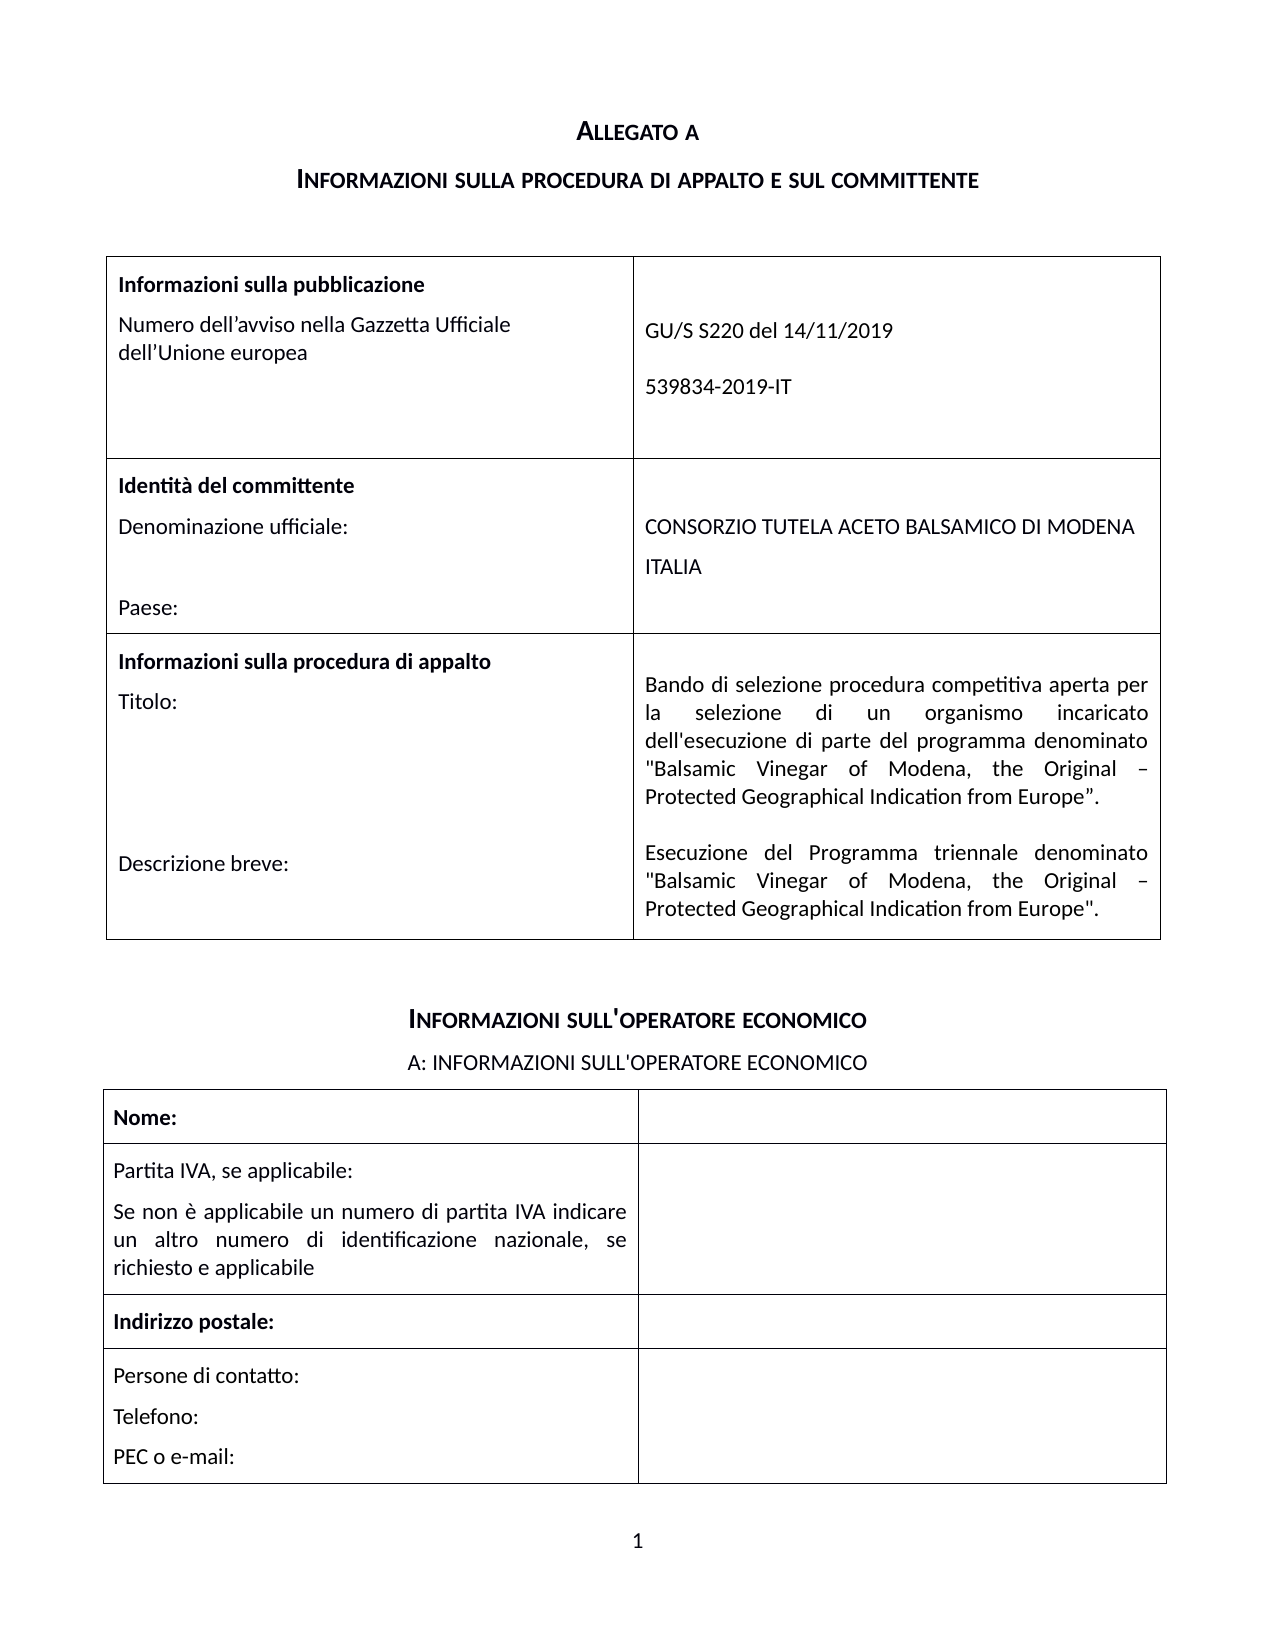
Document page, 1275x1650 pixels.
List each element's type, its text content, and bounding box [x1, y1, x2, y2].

table_cell Bando di selezione procedura competitiva aperta per la selezione di un organismo incaricato dell'esecuzione di parte del programma denominato "Balsamic Vinegar of Modena, the Original – Protected Geographical Indication from Europe”. Esecuzione del Programma triennale denominato "Balsamic Vinegar of Modena, the Original – Protected Geographical Indication from Europe". [634, 634, 1160, 939]
table_cell [639, 1295, 1166, 1348]
table_cell CONSORZIO TUTELA ACETO BALSAMICO DI MODENA ITALIA [634, 459, 1160, 633]
subtitle Allegato a [118, 112, 1157, 147]
title A: Informazioni sull'operatore economico [118, 1048, 1157, 1077]
subtitle Informazioni sulla procedura di appalto e sul committente [118, 160, 1157, 196]
table_cell Partita IVA, se applicabile: Se non è applicabile un numero di partita IVA indicare un altro numero di identificazione nazionale, se richiesto e applicabile [104, 1144, 638, 1294]
table_cell Informazioni sulla procedura di appalto Titolo: Descrizione breve: [107, 634, 633, 939]
subtitle Informazioni sull'operatore economico [118, 1000, 1157, 1036]
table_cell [104, 1349, 638, 1483]
table_header Nome: [104, 1090, 638, 1143]
table_cell [639, 1349, 1166, 1483]
table_cell Indirizzo postale: [104, 1295, 638, 1348]
table_header GU/S S220 del 14/11/2019 539834-2019-IT [634, 257, 1160, 458]
table_cell Identità del committente Denominazione ufficiale: Paese: [107, 459, 633, 633]
table_header [639, 1090, 1166, 1143]
table_cell [639, 1144, 1166, 1294]
table_header Informazioni sulla pubblicazione Numero dell’avviso nella Gazzetta Ufficiale dell’Unione europea [107, 257, 633, 458]
